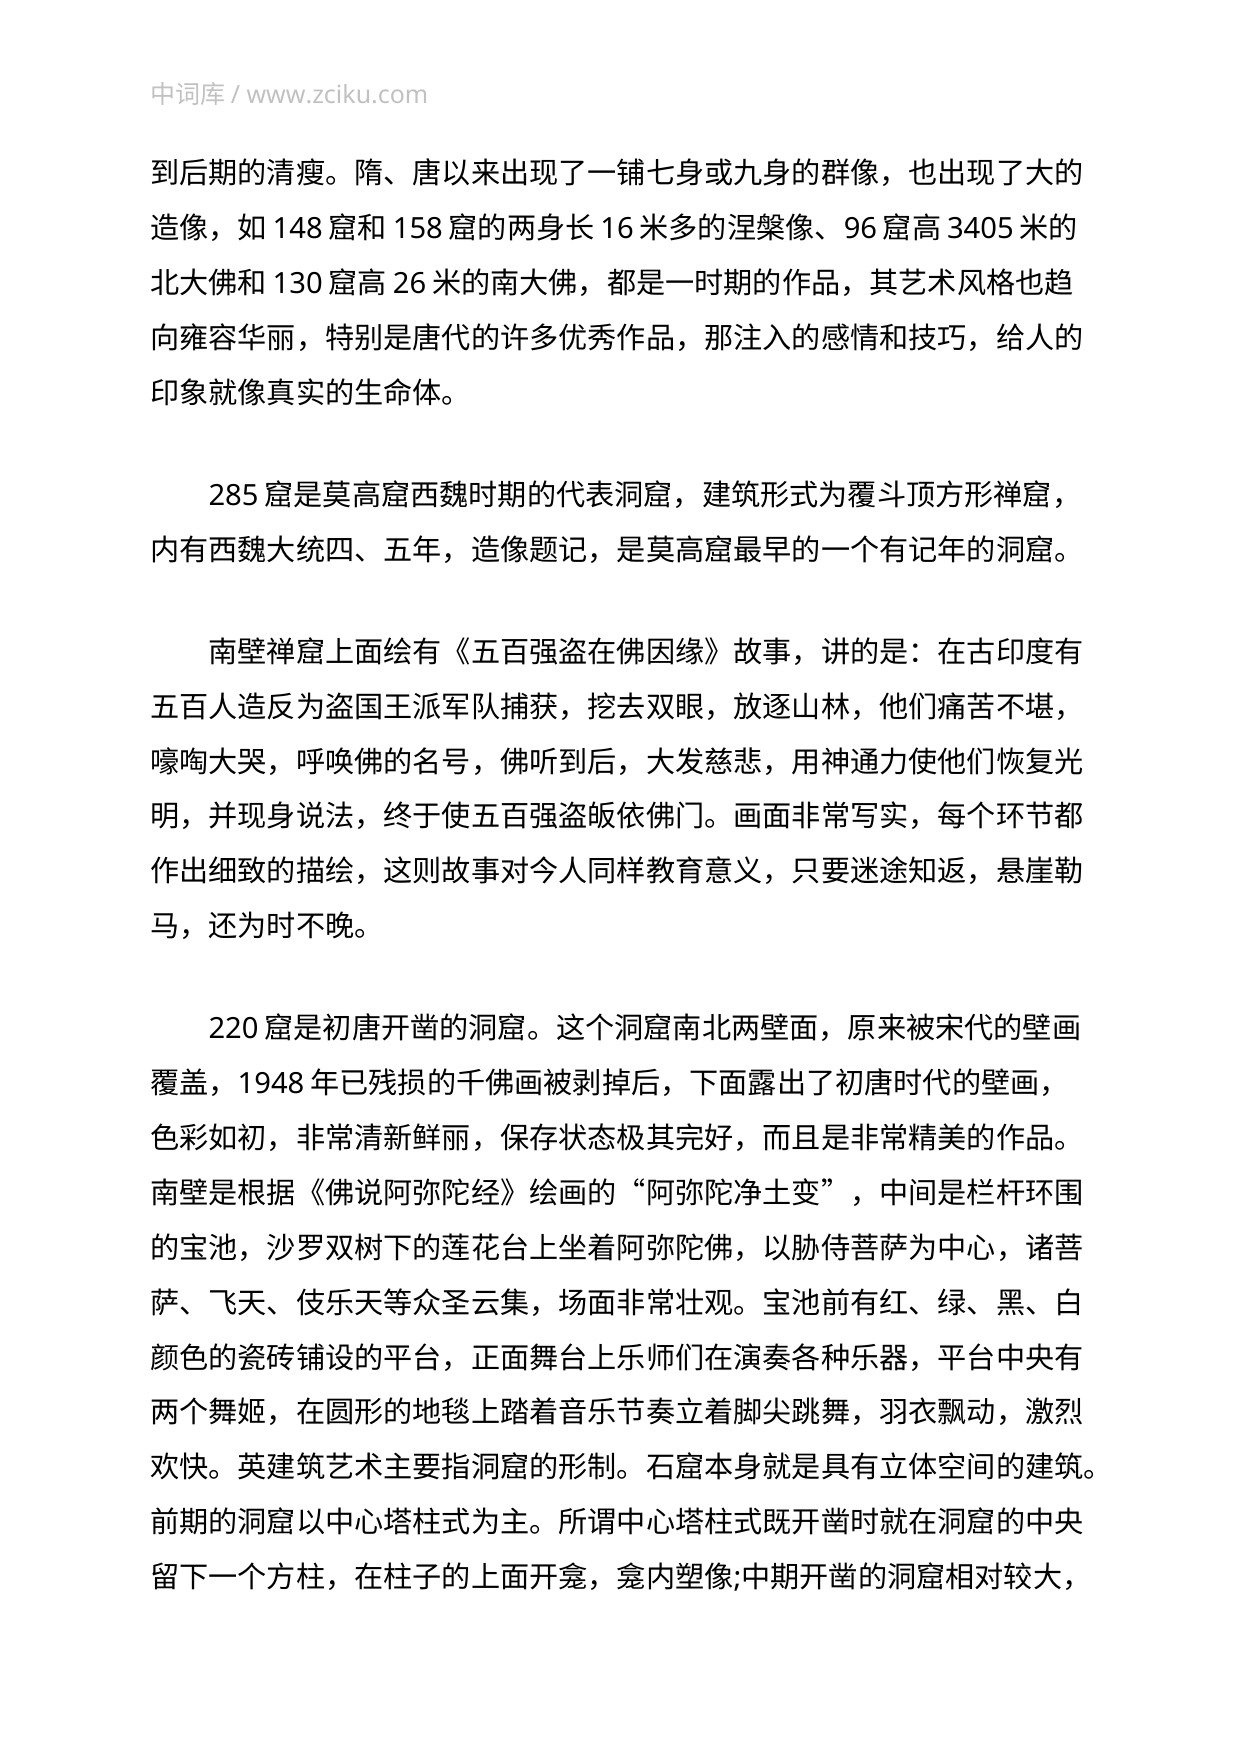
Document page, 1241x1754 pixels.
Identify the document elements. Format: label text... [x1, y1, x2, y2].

text 南壁禅窟上面绘有《五百强盗在佛因缘》故事，讲的是：在古印度有五百人造反为盗国王派军队捕获，挖去双眼，放逐山林，他们痛苦不堪，嚎啕大哭，呼唤佛的名号，佛听到后，大发慈悲，用神通力使他们恢复光明，并现身说法，终于使五百强盗皈依佛门。画面非常写实，每个环节都作出细致的描绘，这则故事对今人同样教育意义，只要迷途知返，悬崖勒马，还为时不晚。 [150, 628, 1090, 945]
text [150, 150, 1090, 412]
text 285窟是莫高窟西魏时期的代表洞窟，建筑形式为覆斗顶方形禅窟，内有西魏大统四、五年，造像题记，是莫高窟最早的一个有记年的洞窟。 [150, 472, 1090, 569]
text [150, 1004, 1090, 1596]
